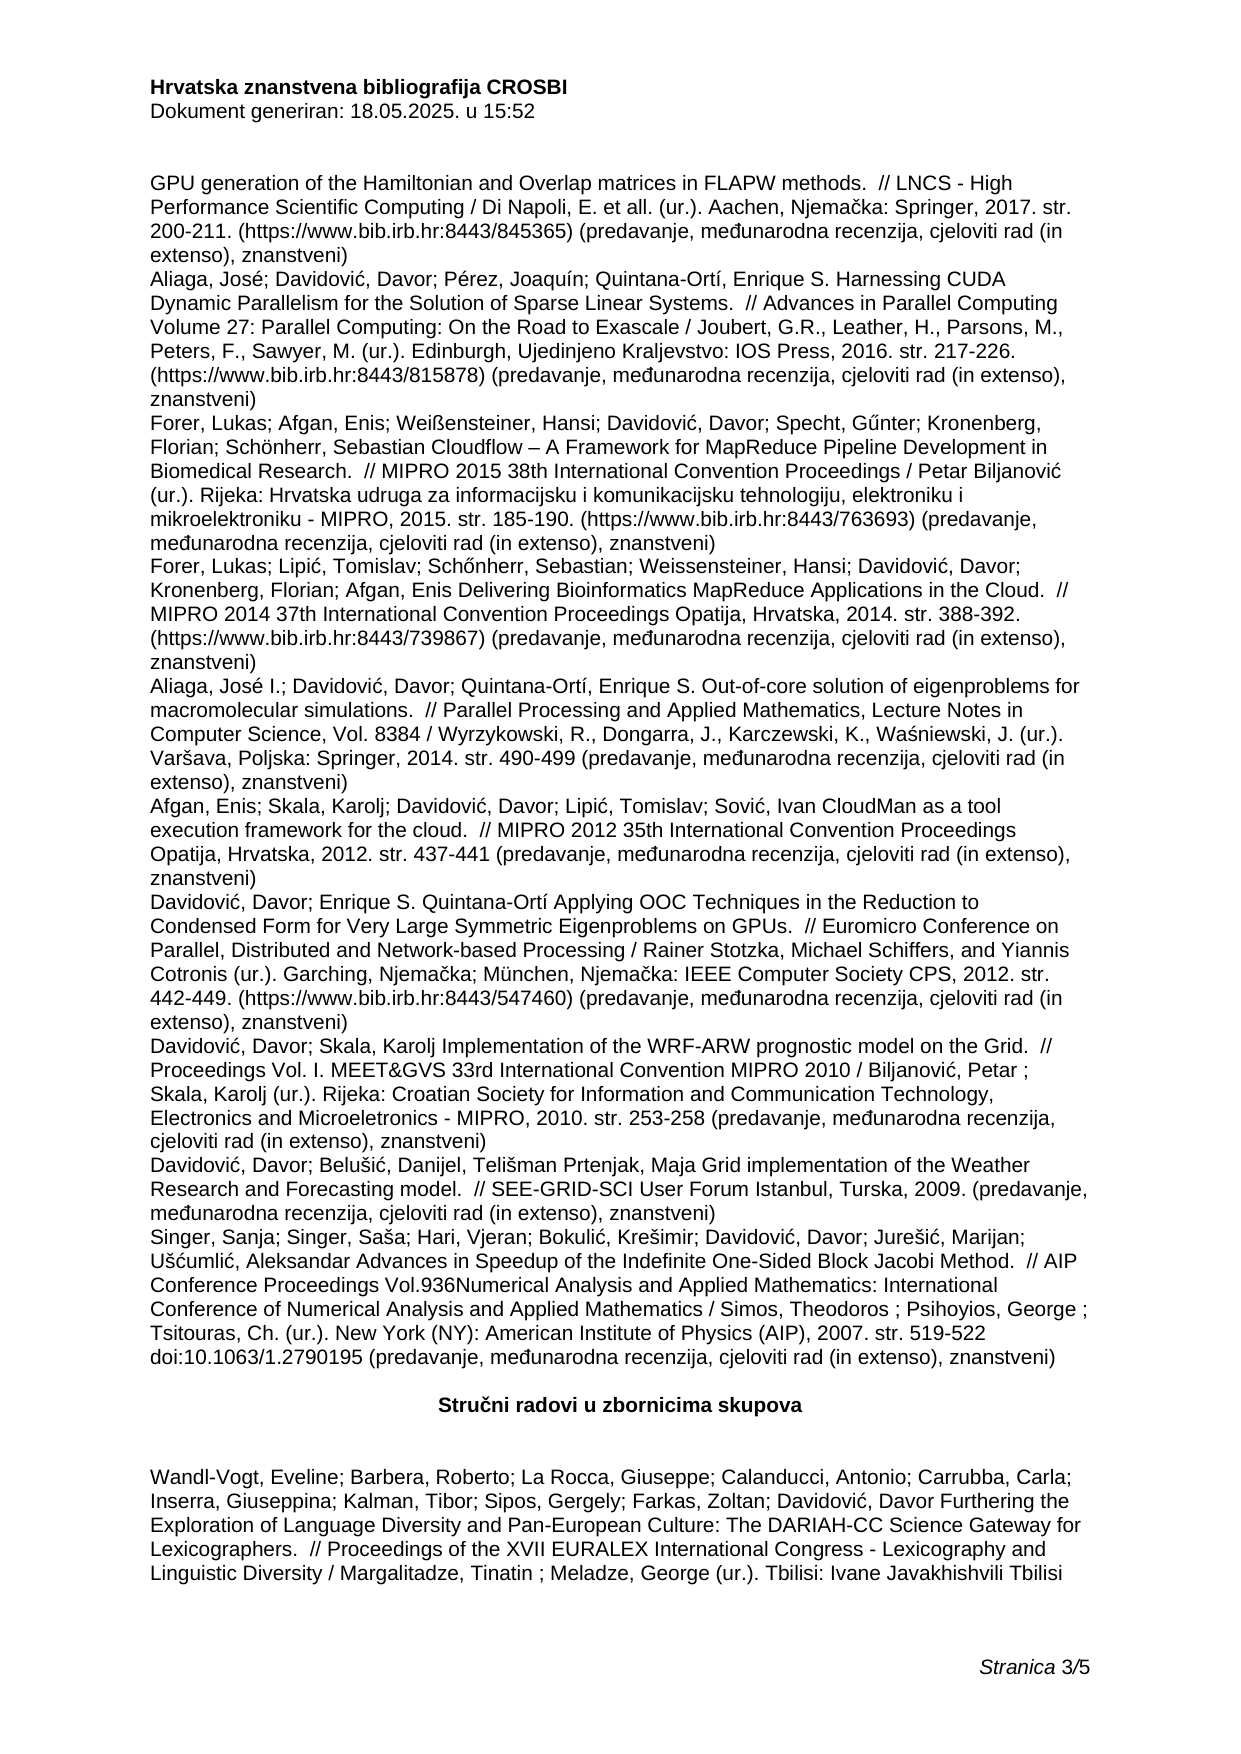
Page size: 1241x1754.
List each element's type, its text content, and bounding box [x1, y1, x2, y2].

text Aliaga, José I.; Davidović, Davor; Quintana-Ortí, Enrique S. [150, 674, 1090, 794]
subtitle Stručni radovi u zbornicima skupova [150, 1393, 1090, 1417]
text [150, 1465, 1090, 1584]
text Davidović, Davor; Skala, Karolj [150, 1033, 1090, 1153]
text Davidović, Davor; Belušić, Danijel, Telišman Prtenjak, Maja [150, 1153, 1090, 1225]
text Singer, Sanja; Singer, Saša; Hari, Vjeran; Bokulić, Krešimir; Davidović, Davor; Jurešić, Marijan; Ušćumlić, Aleksandar [150, 1225, 1090, 1369]
text Forer, Lukas; Afgan, Enis; Weißensteiner, Hansi; Davidović, Davor; Specht, Gűnter; Kronenberg, Florian; Schönherr, Sebastian [150, 411, 1090, 554]
text Aliaga, José; Davidović, Davor; Pérez, Joaquín; Quintana-Ortí, Enrique S. [150, 267, 1090, 411]
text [150, 171, 1090, 267]
text Afgan, Enis; Skala, Karolj; Davidović, Davor; Lipić, Tomislav; Sović, Ivan [150, 794, 1090, 890]
text Forer, Lukas; Lipić, Tomislav; Schőnherr, Sebastian; Weissensteiner, Hansi; Davidović, Davor; Kronenberg, Florian; Afgan, Enis [150, 554, 1090, 674]
text Davidović, Davor; Enrique S. Quintana-Ortí [150, 890, 1090, 1033]
